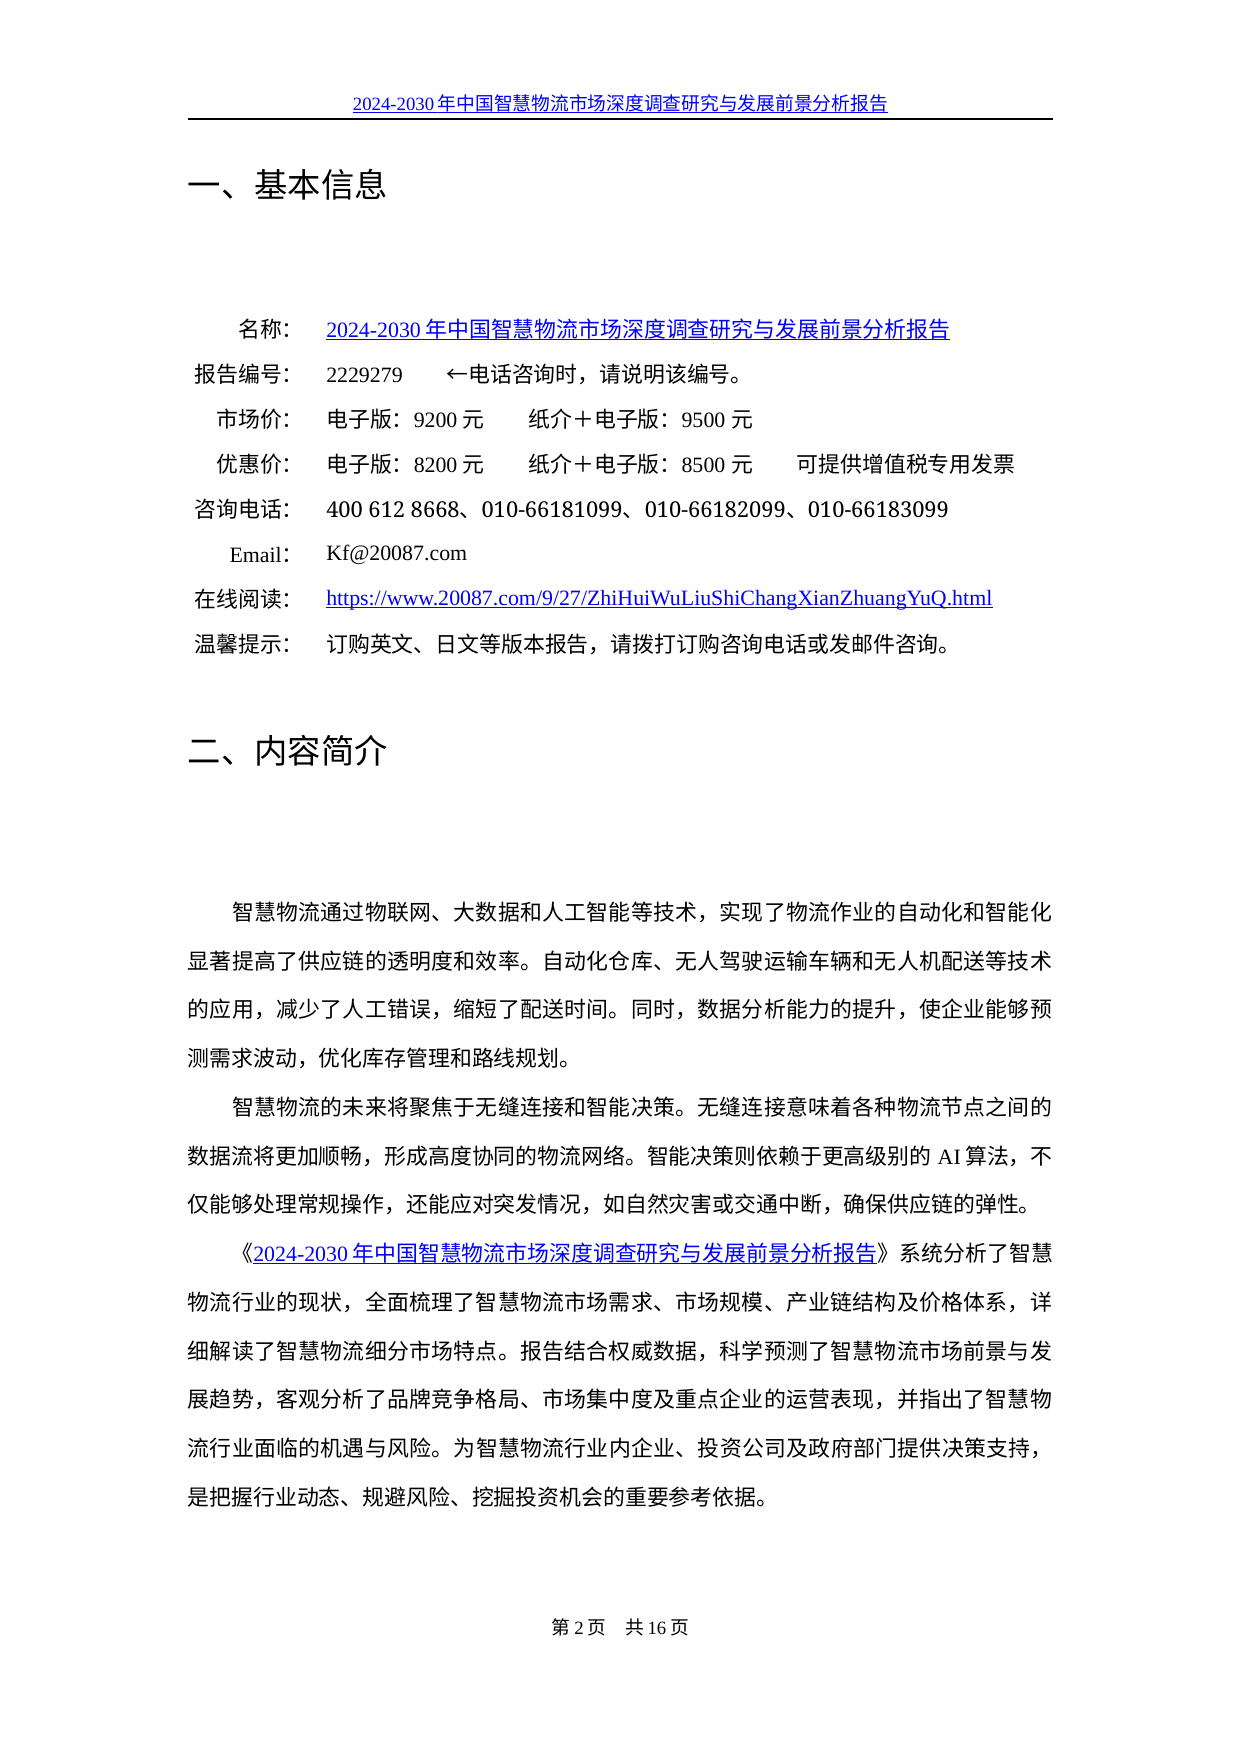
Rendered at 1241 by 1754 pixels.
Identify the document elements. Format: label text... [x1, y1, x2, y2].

table_cell 电子版：9200 元 纸介＋电子版：9500 元 [315, 402, 1073, 447]
table_cell 2229279 ←电话咨询时，请说明该编号。 [315, 357, 1073, 402]
table_cell 温馨提示： [167, 627, 315, 672]
table_cell 咨询电话： [167, 492, 315, 537]
table_cell Email： [167, 537, 315, 582]
table_cell Kf@20087.com [315, 537, 1073, 582]
title 二、内容简介 [187, 717, 1053, 782]
table_cell 订购英文、日文等版本报告，请拨打订购咨询电话或发邮件咨询。 [315, 627, 1073, 672]
table_cell 优惠价： [167, 447, 315, 492]
table_header 2024-2030年中国智慧物流市场深度调查研究与发展前景分析报告 [315, 312, 1073, 357]
table_cell 市场价： [167, 402, 315, 447]
table_cell 400 612 8668、010-66181099、010-66182099、010-66183099 [315, 492, 1073, 537]
table_cell 报告编号： [167, 357, 315, 402]
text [187, 894, 1053, 1512]
table_cell 电子版：8200 元 纸介＋电子版：8500 元 可提供增值税专用发票 [315, 447, 1073, 492]
table_cell 在线阅读： [167, 582, 315, 627]
table_header 名称： [167, 312, 315, 357]
table_cell [315, 582, 1073, 627]
title 一、基本信息 [187, 150, 1053, 215]
